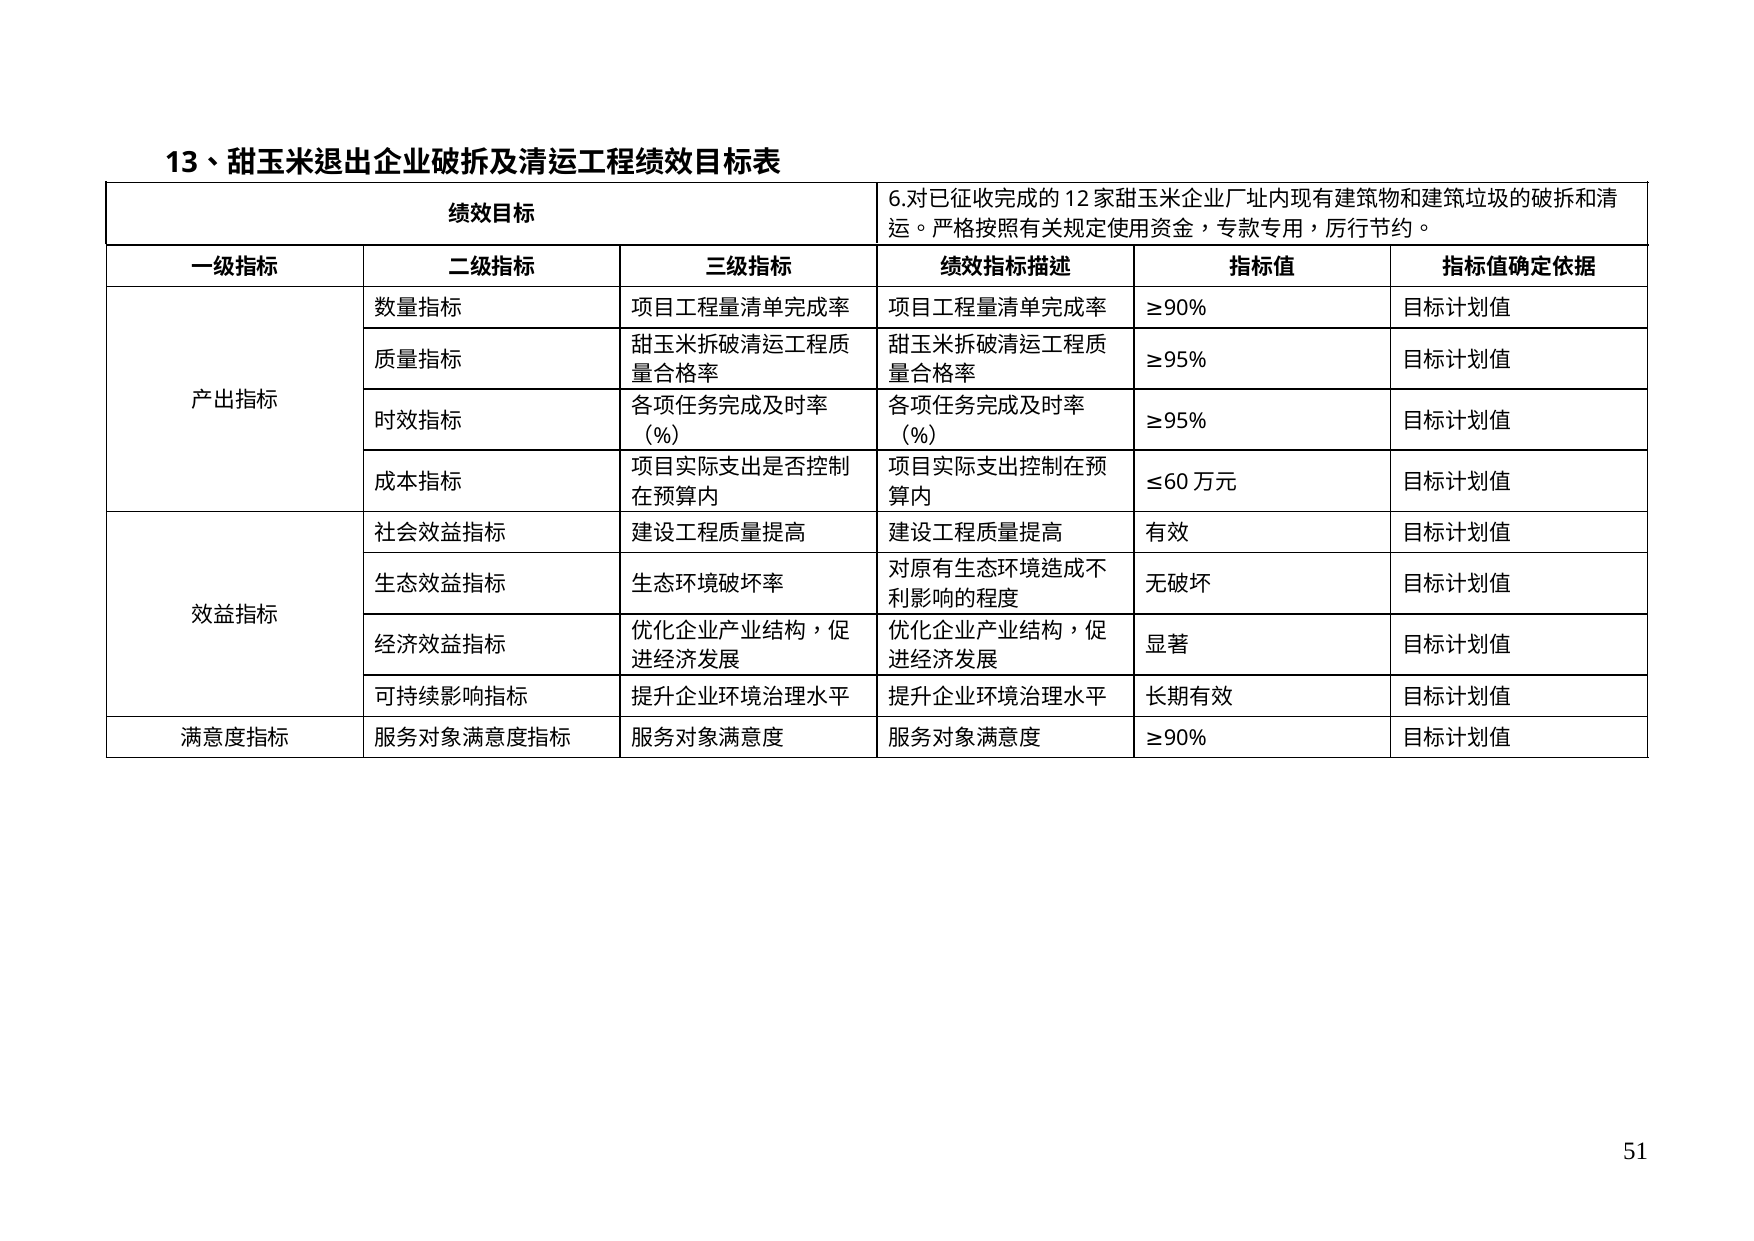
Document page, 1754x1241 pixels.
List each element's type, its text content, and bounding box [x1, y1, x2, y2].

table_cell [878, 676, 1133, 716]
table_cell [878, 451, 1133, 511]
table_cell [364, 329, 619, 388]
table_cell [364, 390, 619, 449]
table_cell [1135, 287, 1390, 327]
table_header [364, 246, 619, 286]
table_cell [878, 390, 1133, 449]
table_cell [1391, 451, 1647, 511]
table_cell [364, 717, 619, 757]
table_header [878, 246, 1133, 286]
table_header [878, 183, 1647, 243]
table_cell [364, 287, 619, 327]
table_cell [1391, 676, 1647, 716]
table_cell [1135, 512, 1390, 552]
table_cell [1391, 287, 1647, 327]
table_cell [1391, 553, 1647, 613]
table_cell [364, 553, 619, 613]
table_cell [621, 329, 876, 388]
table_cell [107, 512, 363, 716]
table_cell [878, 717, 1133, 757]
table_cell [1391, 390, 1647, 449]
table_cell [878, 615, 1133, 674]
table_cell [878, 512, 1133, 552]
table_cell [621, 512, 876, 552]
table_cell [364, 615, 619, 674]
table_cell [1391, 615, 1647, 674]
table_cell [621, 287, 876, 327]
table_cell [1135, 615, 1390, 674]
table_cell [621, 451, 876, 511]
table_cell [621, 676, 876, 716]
text 13、甜玉米退出企业破拆及清运工程绩效目标表 [106, 142, 1648, 181]
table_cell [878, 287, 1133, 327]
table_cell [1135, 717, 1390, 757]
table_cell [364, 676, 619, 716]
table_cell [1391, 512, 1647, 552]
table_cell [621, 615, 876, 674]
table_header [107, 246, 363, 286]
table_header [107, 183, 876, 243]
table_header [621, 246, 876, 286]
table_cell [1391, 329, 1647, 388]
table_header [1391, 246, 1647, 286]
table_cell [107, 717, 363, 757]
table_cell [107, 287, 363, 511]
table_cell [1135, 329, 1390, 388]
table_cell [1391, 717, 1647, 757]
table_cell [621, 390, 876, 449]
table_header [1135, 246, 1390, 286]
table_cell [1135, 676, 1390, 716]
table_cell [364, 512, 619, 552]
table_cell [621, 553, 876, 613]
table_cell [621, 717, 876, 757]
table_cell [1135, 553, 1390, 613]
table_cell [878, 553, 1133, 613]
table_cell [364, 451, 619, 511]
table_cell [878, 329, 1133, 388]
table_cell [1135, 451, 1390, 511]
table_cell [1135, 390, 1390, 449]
